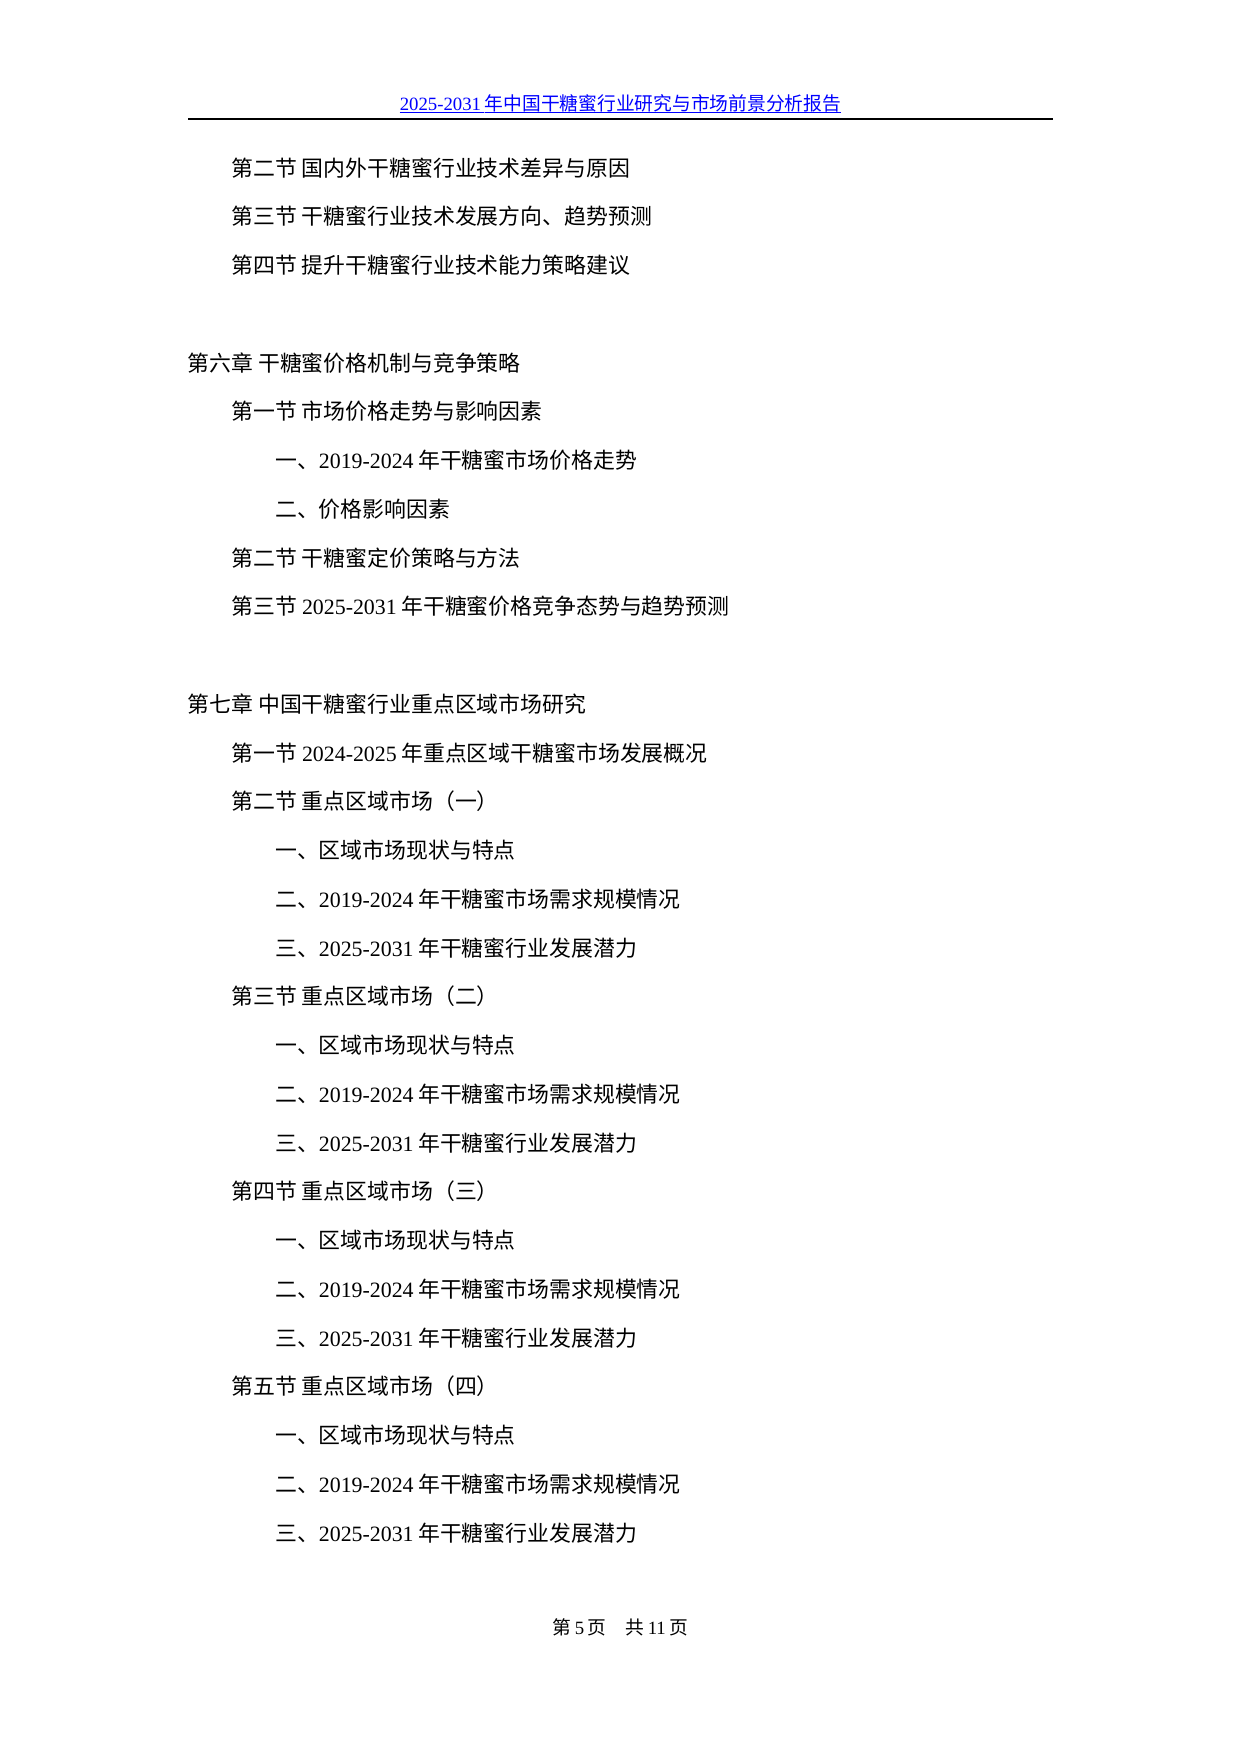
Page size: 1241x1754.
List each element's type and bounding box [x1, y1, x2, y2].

text [187, 150, 1053, 1548]
